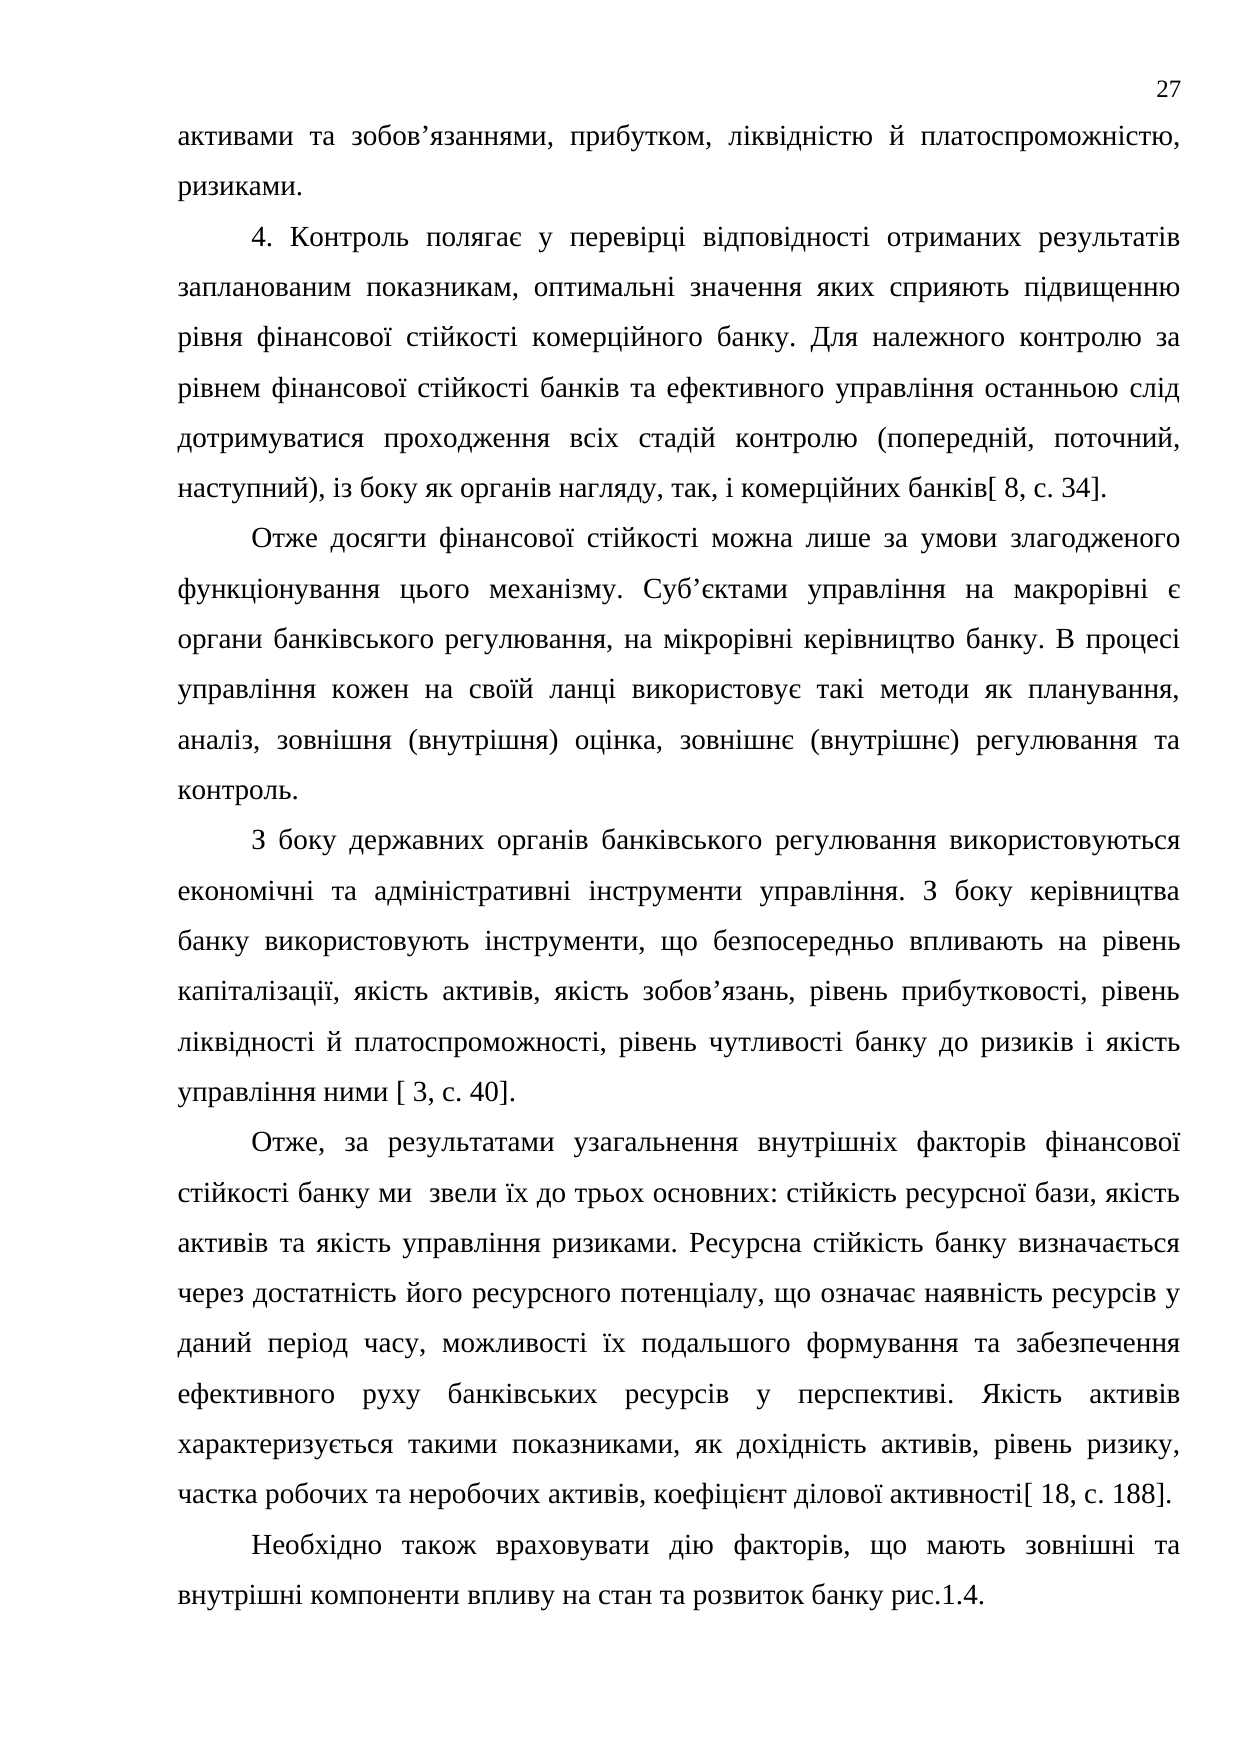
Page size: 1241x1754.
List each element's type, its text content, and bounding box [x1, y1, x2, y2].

text Необхідно також враховувати дію факторів, що мають зовнішні та внутрішні компоненти впливу на стан та розвиток банку рис.1.4. [177, 1527, 1181, 1611]
text З боку державних органів банківського регулювання використовуються економічні та адміністративні інструменти управління. З боку керівництва банку використовують інструменти, що безпосередньо впливають на рівень капіталізації, якість активів, якість зобов’язань, рівень прибутковості, рівень ліквідності й платоспроможності, рівень чутливості банку до ризиків і якість управління ними [ 3, с. 40]. [177, 822, 1181, 1108]
text 4. Контроль полягає у перевірці відповідності отриманих результатів запланованим показникам, оптимальні значення яких сприяють підвищенню рівня фінансової стійкості комерційного банку. Для належного контролю за рівнем фінансової стійкості банків та ефективного управління останньою слід дотримуватися проходження всіх стадій контролю (попередній, поточний, наступний), із боку як органів нагляду, так, і комерційних банків[ 8, с. 34]. [177, 219, 1181, 504]
text Отже досягти фінансової стійкості можна лише за умови злагодженого функціонування цього механізму. Суб’єктами управління на макрорівні є органи банківського регулювання, на мікрорівні керівництво банку. В процесі управління кожен на своїй ланці використовує такі методи як планування, аналіз, зовнішня (внутрішня) оцінка, зовнішнє (внутрішнє) регулювання та контроль. [177, 521, 1181, 806]
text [177, 118, 1181, 202]
text Отже, за результатами узагальнення внутрішніх факторів фінансової стійкості банку ми звели їх до трьох основних: стійкість ресурсної бази, якість активів та якість управління ризиками. Ресурсна стійкість банку визначається через достатність його ресурсного потенціалу, що означає наявність ресурсів у даний період часу, можливості їх подальшого формування та забезпечення ефективного руху банківських ресурсів у перспективі. Якість активів характеризується такими показниками, як дохідність активів, рівень ризику, частка робочих та неробочих активів, коефіцієнт ділової активності[ 18, с. 188]. [177, 1124, 1181, 1510]
